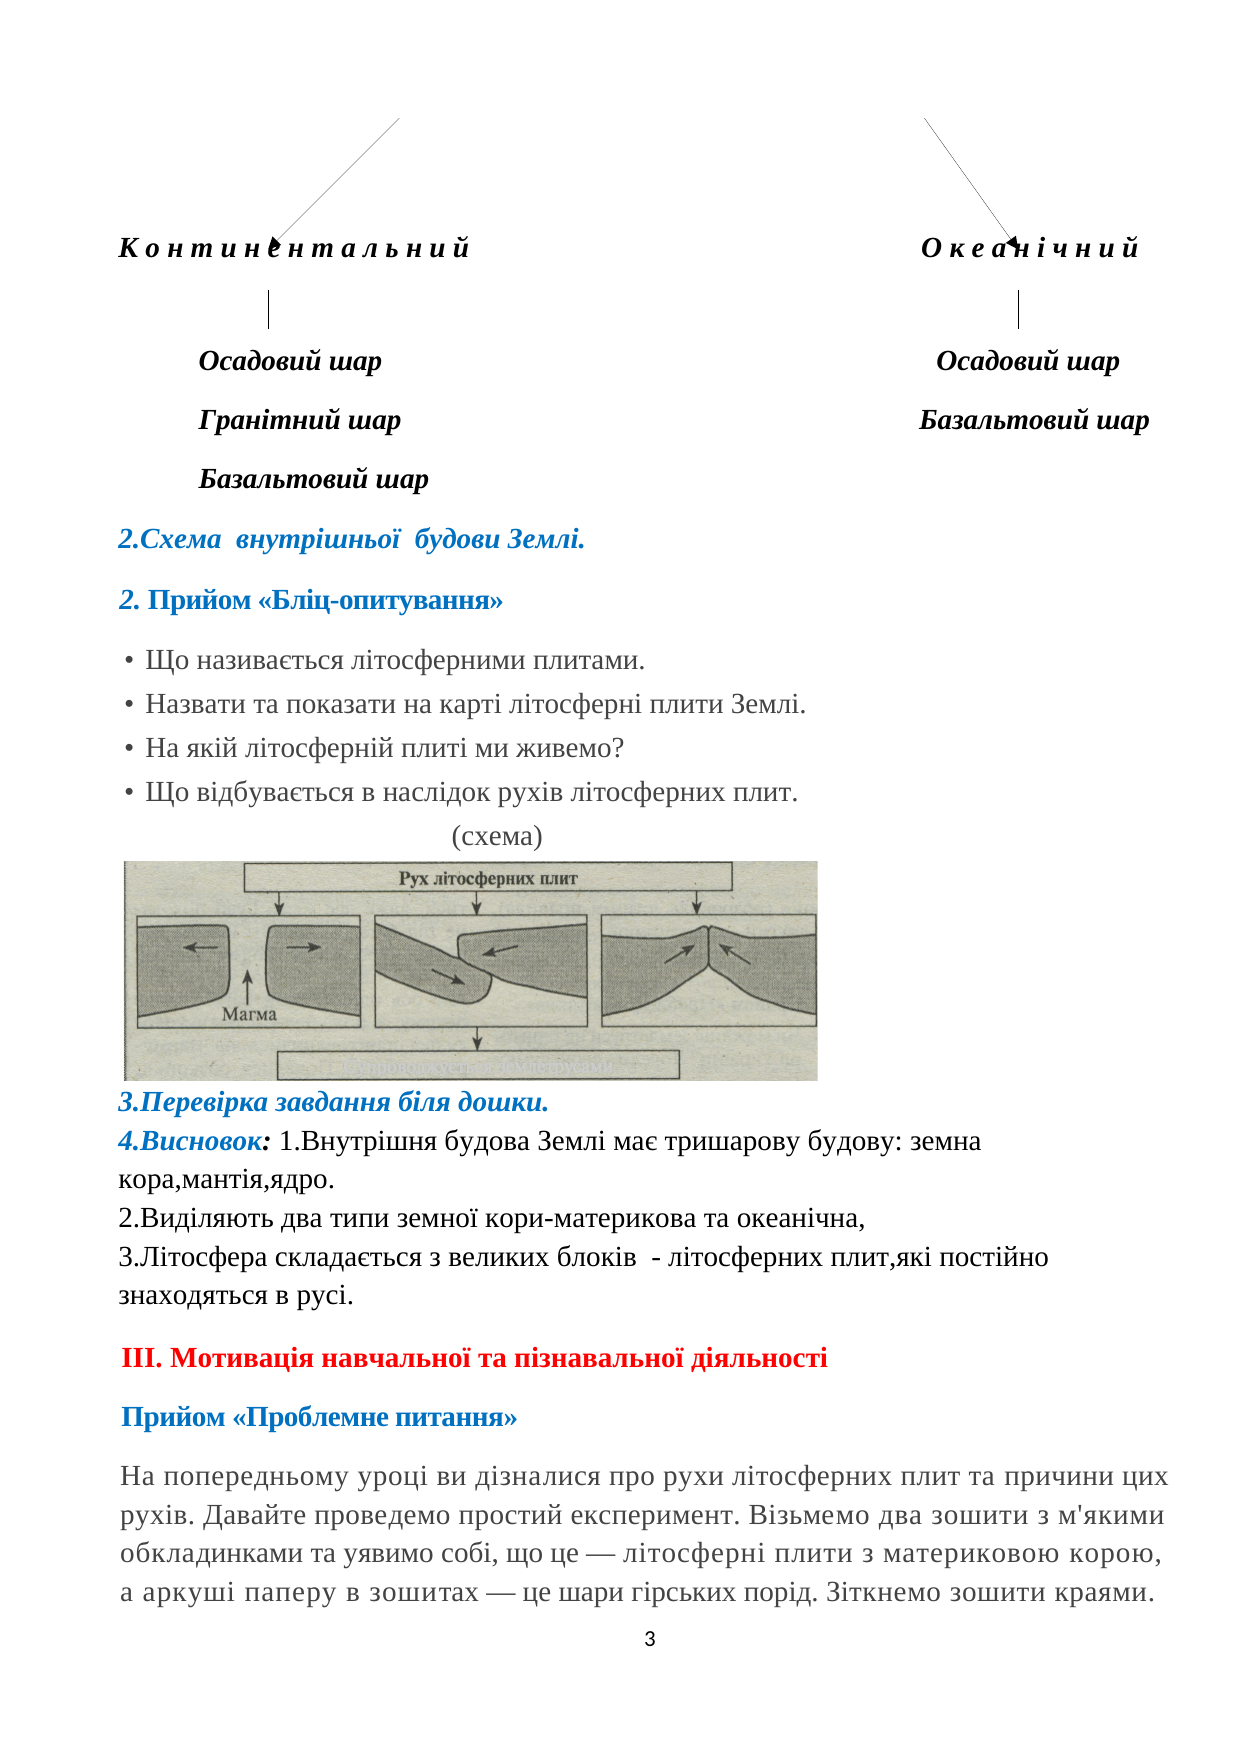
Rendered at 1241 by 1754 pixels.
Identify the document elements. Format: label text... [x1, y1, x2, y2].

text 3.Літосфера складається з великих блоків - літосферних плит,які постійно знаходяться в русі. [118, 1239, 1181, 1311]
text Базальтовий шар [118, 462, 1181, 495]
text 4.Висновок: 1.Внутрішня будова Землі має тришарову будову: земна кора,мантія,ядро. [118, 1123, 1181, 1195]
text (схема) [145, 818, 1181, 851]
list На якій літосферній плиті ми живемо? [124, 730, 1181, 763]
text Гранітний шар Базальтовий шар [118, 402, 1181, 436]
list Назвати та показати на карті літосферні плити Землі. [124, 686, 1181, 719]
text Осадовий шар Осадовий шар [118, 343, 1181, 376]
text Прийом «Проблемне питання» [121, 1399, 1181, 1433]
text К о н т и н е н т а л ь н и й О к е а н і ч н и й [118, 231, 1181, 264]
text III. Мотивація навчальної та пізнавальної діяльності [121, 1340, 1181, 1373]
list Що відбувається в наслідок рухів літосферних плит. [124, 774, 1181, 807]
text 2.Виділяють два типи земної кори-материкова та океанічна, [118, 1200, 1181, 1234]
text 2.Схема внутрішньої будови Землі. [118, 521, 1181, 554]
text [120, 1458, 1181, 1608]
picture [123, 861, 818, 1081]
text 2. Прийом «Бліц-опитування» [119, 582, 1181, 616]
text 3.Перевірка завдання біля дошки. [118, 1084, 1181, 1118]
list Що називається літосферними плитами. [124, 642, 1181, 675]
